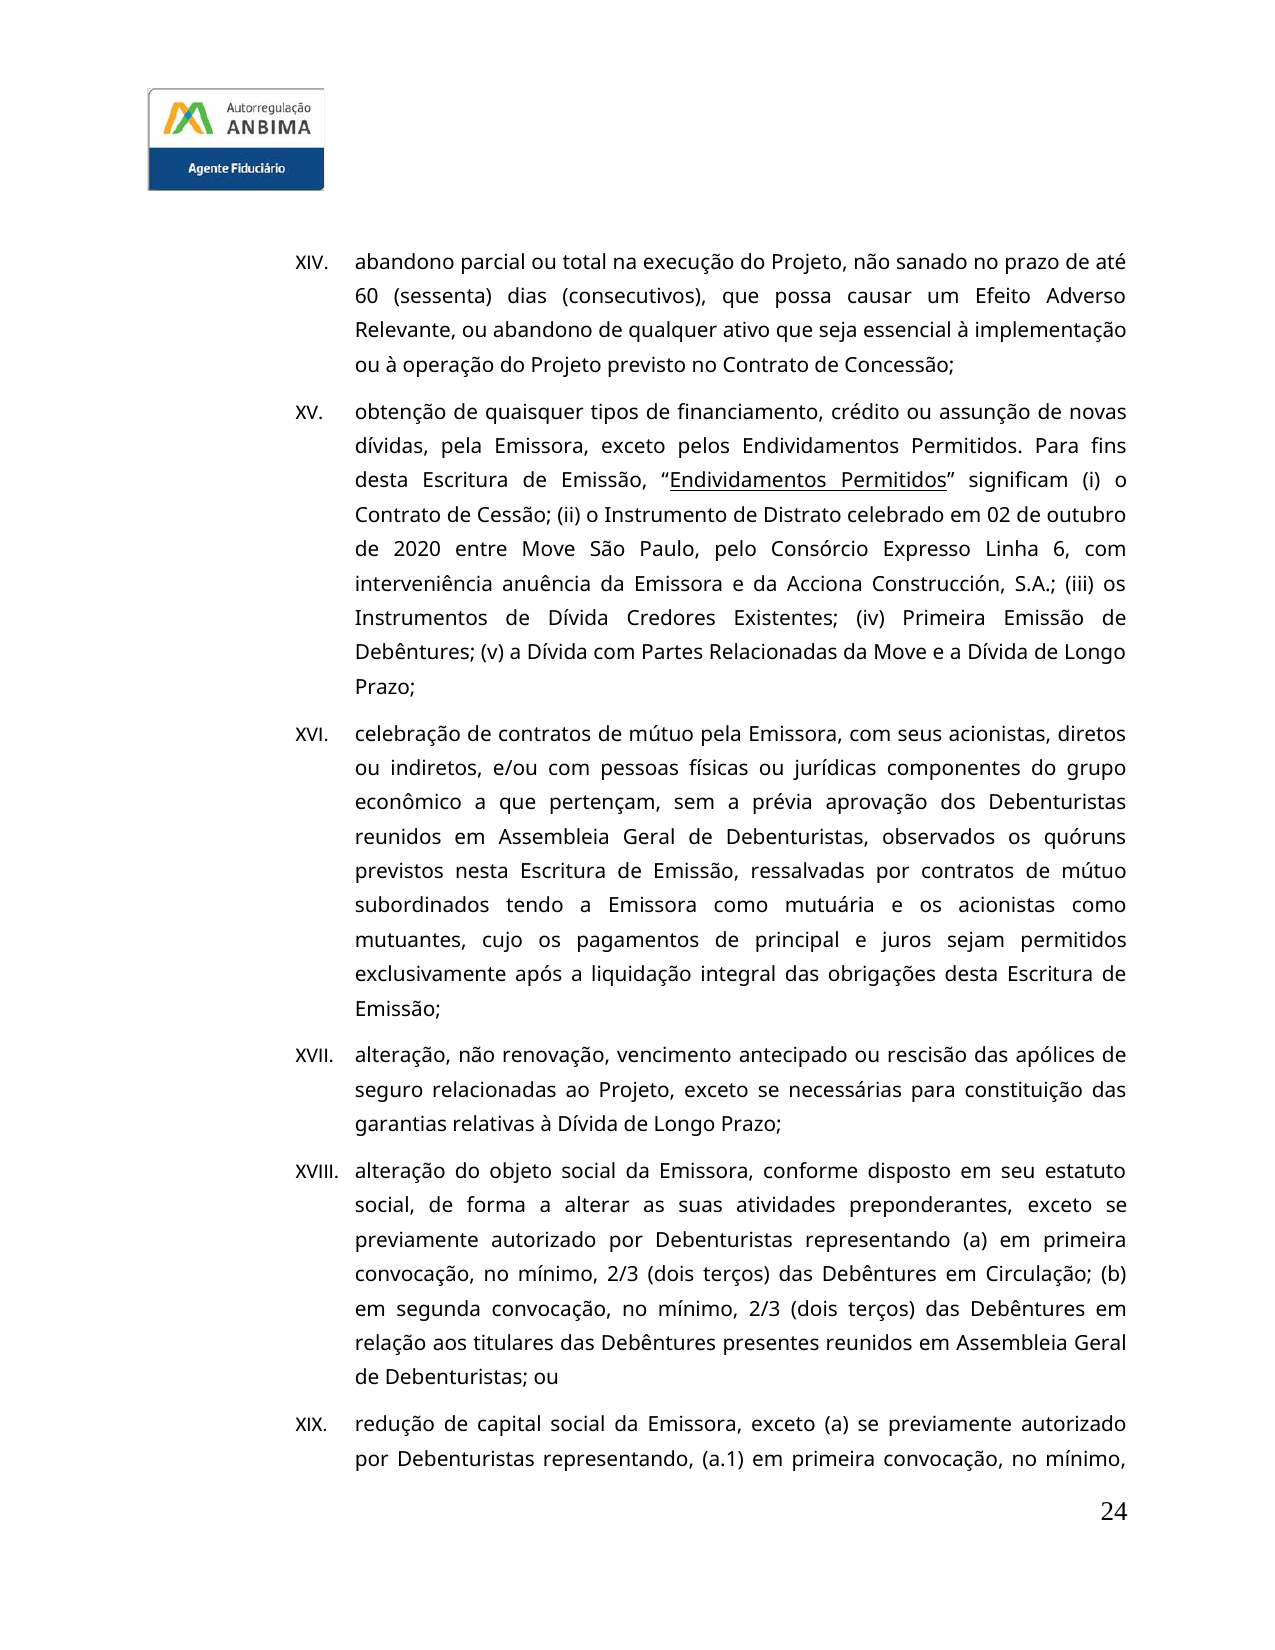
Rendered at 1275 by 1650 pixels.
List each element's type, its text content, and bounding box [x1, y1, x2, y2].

list abandono parcial ou total na execução do Projeto, não sanado no prazo de até 60 (sessenta) dias (consecutivos), que possa causar um Efeito Adverso Relevante, ou abandono de qualquer ativo que seja essencial à implementação ou à operação do Projeto previsto no Contrato de Concessão; [295, 247, 1127, 378]
list alteração do objeto social da Emissora, conforme disposto em seu estatuto social, de forma a alterar as suas atividades preponderantes, exceto se previamente autorizado por Debenturistas representando (a) em primeira convocação, no mínimo, 2/3 (dois terços) das Debêntures em Circulação; (b) em segunda convocação, no mínimo, 2/3 (dois terços) das Debêntures em relação aos titulares das Debêntures presentes reunidos em Assembleia Geral de Debenturistas; ou [295, 1156, 1127, 1391]
list obtenção de quaisquer tipos de financiamento, crédito ou assunção de novas dívidas, pela Emissora, exceto pelos Endividamentos Permitidos. Para fins desta Escritura de Emissão, “Endividamentos Permitidos” significam (i) o Contrato de Cessão; (ii) o Instrumento de Distrato celebrado em 02 de outubro de 2020 entre Move São Paulo, pelo Consórcio Expresso Linha 6, com interveniência anuência da Emissora e da Acciona Construcción, S.A.; (iii) os Instrumentos de Dívida Credores Existentes; (iv) Primeira Emissão de Debêntures; (v) a Dívida com Partes Relacionadas da Move e a Dívida de Longo Prazo; [295, 397, 1127, 700]
list alteração, não renovação, vencimento antecipado ou rescisão das apólices de seguro relacionadas ao Projeto, exceto se necessárias para constituição das garantias relativas à Dívida de Longo Prazo; [295, 1041, 1127, 1138]
list celebração de contratos de mútuo pela Emissora, com seus acionistas, diretos ou indiretos, e/ou com pessoas físicas ou jurídicas componentes do grupo econômico a que pertençam, sem a prévia aprovação dos Debenturistas reunidos em Assembleia Geral de Debenturistas, observados os quóruns previstos nesta Escritura de Emissão, ressalvadas por contratos de mútuo subordinados tendo a Emissora como mutuária e os acionistas como mutuantes, cujo os pagamentos de principal e juros sejam permitidos exclusivamente após a liquidação integral das obrigações desta Escritura de Emissão; [295, 719, 1127, 1022]
picture [147, 88, 325, 191]
